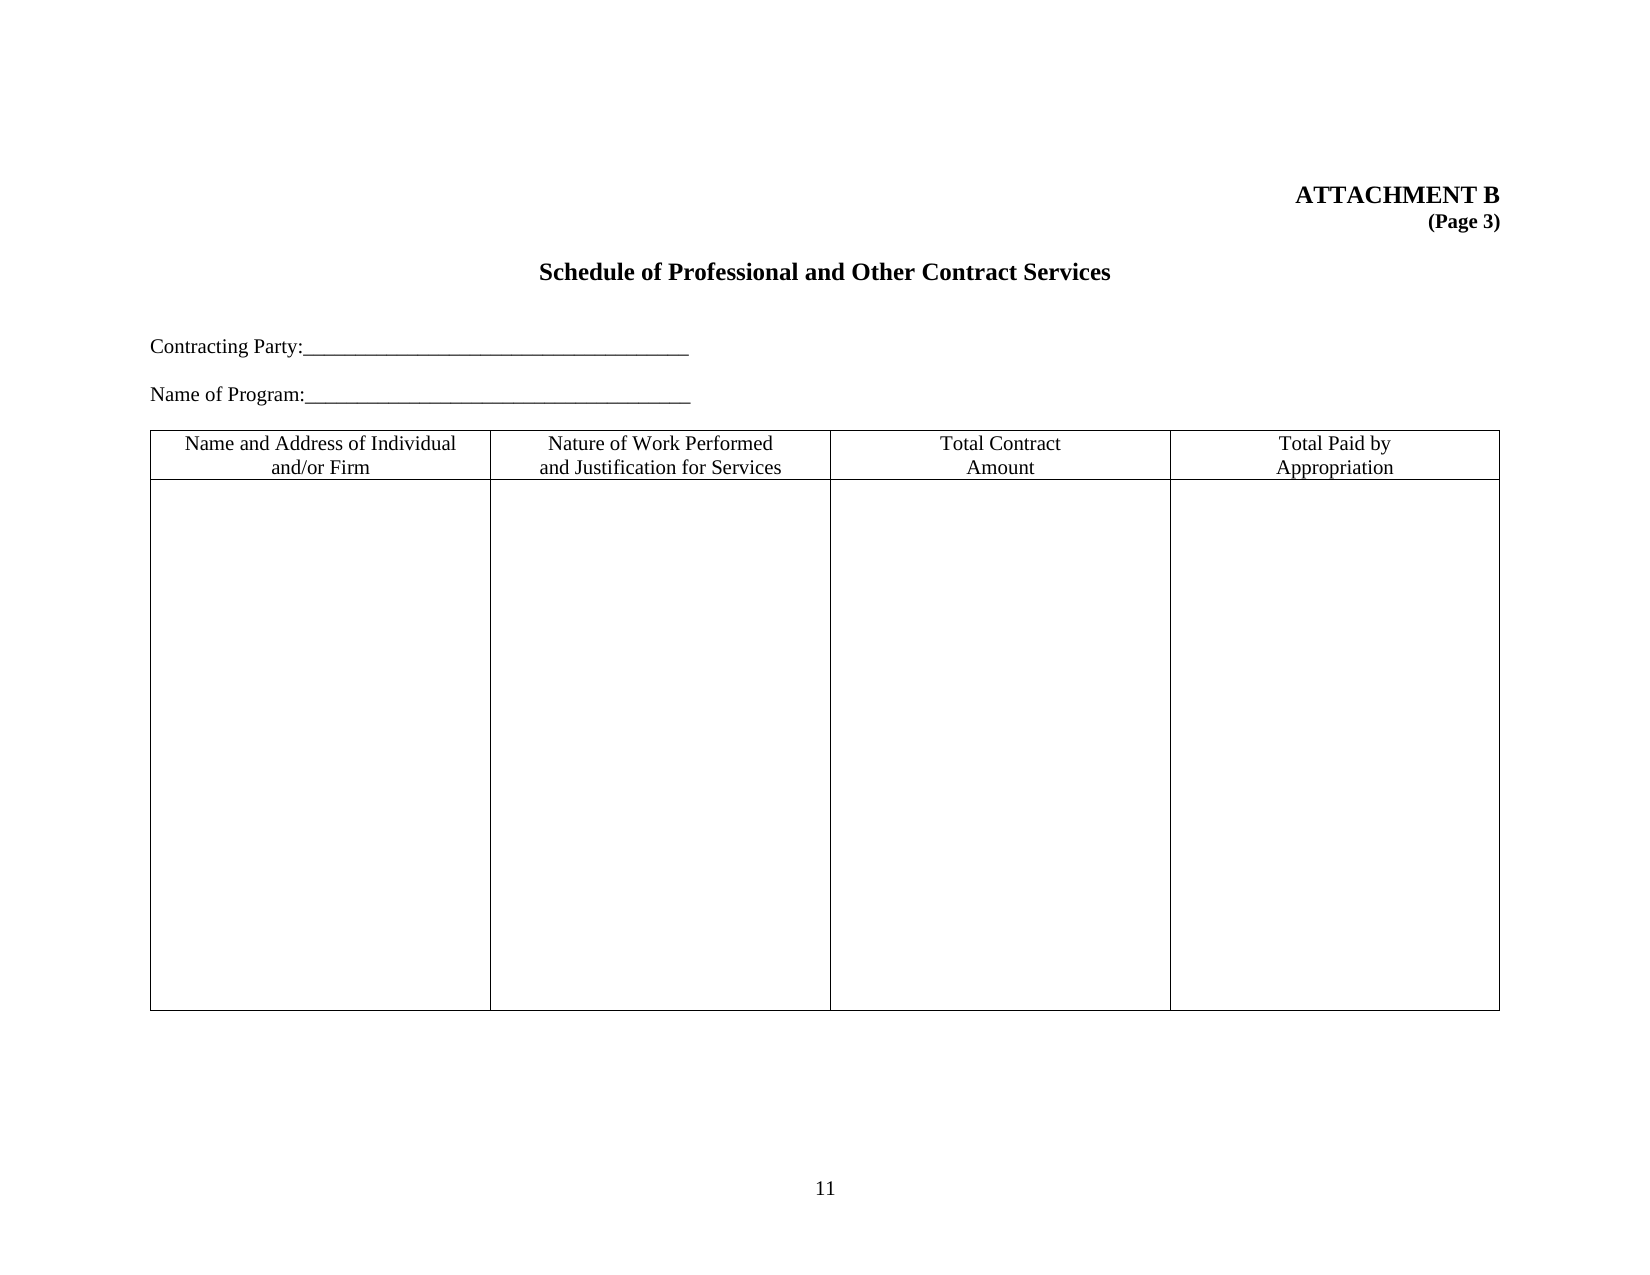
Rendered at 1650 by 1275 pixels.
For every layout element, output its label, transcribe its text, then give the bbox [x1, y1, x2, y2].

text Contracting Party:_____________________________________ [150, 334, 1500, 358]
table_header Total Contract Amount [831, 431, 1170, 479]
table_cell [831, 480, 1170, 1010]
table_header Name and Address of Individual and/or Firm [151, 431, 490, 479]
table_cell [151, 480, 490, 1010]
table_header Total Paid by Appropriation [1171, 431, 1499, 479]
table_header Nature of Work Performed and Justification for Services [491, 431, 830, 479]
text ATTACHMENT B [150, 180, 1500, 209]
table_cell [491, 480, 830, 1010]
table_cell [1171, 480, 1499, 1010]
text (Page 3) [150, 209, 1500, 233]
text Schedule of Professional and Other Contract Services [150, 257, 1500, 286]
text Name of Program:_____________________________________ [150, 382, 1500, 406]
